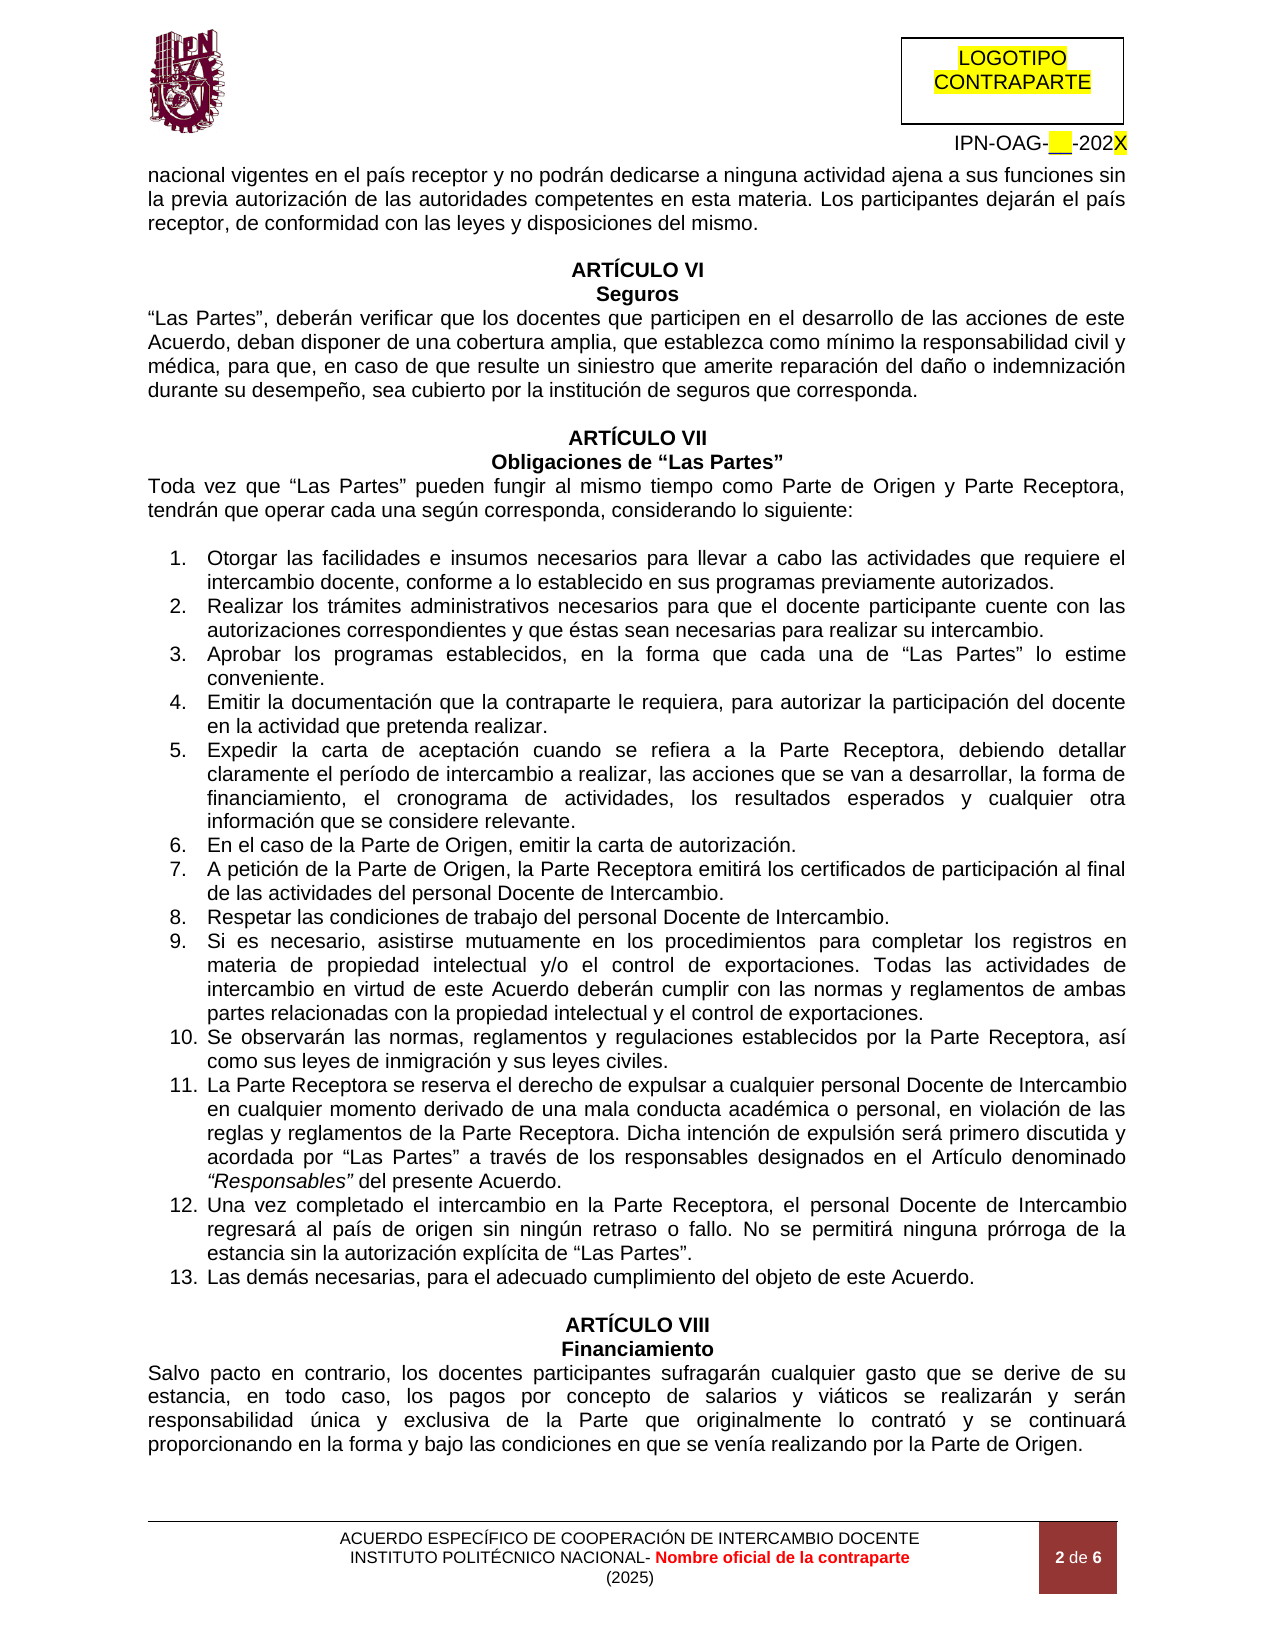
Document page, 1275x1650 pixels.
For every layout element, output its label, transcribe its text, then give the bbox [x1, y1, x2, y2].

text ARTÍCULO VII [148, 426, 1127, 450]
text Salvo pacto en contrario, los docentes participantes sufragarán cualquier gasto que se derive de su estancia, en todo caso, los pagos por concepto de salarios y viáticos se realizarán y serán responsabilidad única y exclusiva de la Parte que originalmente lo contrató y se continuará proporcionando en la forma y bajo las condiciones en que se venía realizando por la Parte de Origen. [148, 1360, 1127, 1456]
list Si es necesario, asistirse mutuamente en los procedimientos para completar los registros en materia de propiedad intelectual y/o el control de exportaciones. Todas las actividades de intercambio en virtud de este Acuerdo deberán cumplir con las normas y reglamentos de ambas partes relacionadas con la propiedad intelectual y el control de exportaciones. [169, 929, 1127, 1025]
list Las demás necesarias, para el adecuado cumplimiento del objeto de este Acuerdo. [169, 1264, 1127, 1288]
list Aprobar los programas establecidos, en la forma que cada una de “Las Partes” lo estime conveniente. [169, 642, 1127, 689]
list Otorgar las facilidades e insumos necesarios para llevar a cabo las actividades que requiere el intercambio docente, conforme a lo establecido en sus programas previamente autorizados. [169, 546, 1127, 594]
text Seguros [148, 282, 1127, 306]
text ARTÍCULO VI [148, 258, 1127, 282]
list En el caso de la Parte de Origen, emitir la carta de autorización. [169, 833, 1127, 857]
text Financiamiento [148, 1336, 1127, 1360]
list Respetar las condiciones de trabajo del personal Docente de Intercambio. [169, 905, 1127, 929]
list Realizar los trámites administrativos necesarios para que el docente participante cuente con las autorizaciones correspondientes y que éstas sean necesarias para realizar su intercambio. [169, 594, 1127, 642]
list Expedir la carta de aceptación cuando se refiera a la Parte Receptora, debiendo detallar claramente el período de intercambio a realizar, las acciones que se van a desarrollar, la forma de financiamiento, el cronograma de actividades, los resultados esperados y cualquier otra información que se considere relevante. [169, 737, 1127, 833]
text “Las Partes”, deberán verificar que los docentes que participen en el desarrollo de las acciones de este Acuerdo, deban disponer de una cobertura amplia, que establezca como mínimo la responsabilidad civil y médica, para que, en caso de que resulte un siniestro que amerite reparación del daño o indemnización durante su desempeño, sea cubierto por la institución de seguros que corresponda. [148, 306, 1127, 402]
text Toda vez que “Las Partes” pueden fungir al mismo tiempo como Parte de Origen y Parte Receptora, tendrán que operar cada una según corresponda, considerando lo siguiente: [148, 474, 1127, 522]
text Obligaciones de “Las Partes” [148, 450, 1127, 474]
list Una vez completado el intercambio en la Parte Receptora, el personal Docente de Intercambio regresará al país de origen sin ningún retraso o fallo. No se permitirá ninguna prórroga de la estancia sin la autorización explícita de “Las Partes”. [169, 1193, 1127, 1264]
text ARTÍCULO VIII [148, 1312, 1127, 1336]
list A petición de la Parte de Origen, la Parte Receptora emitirá los certificados de participación al final de las actividades del personal Docente de Intercambio. [169, 857, 1127, 905]
list La Parte Receptora se reserva el derecho de expulsar a cualquier personal Docente de Intercambio en cualquier momento derivado de una mala conducta académica o personal, en violación de las reglas y reglamentos de la Parte Receptora. Dicha intención de expulsión será primero discutida y acordada por “Las Partes” a través de los responsables designados en el Artículo denominado “Responsables” del presente Acuerdo. [169, 1073, 1127, 1193]
picture [147, 27, 226, 135]
list Se observarán las normas, reglamentos y regulaciones establecidos por la Parte Receptora, así como sus leyes de inmigración y sus leyes civiles. [169, 1025, 1127, 1073]
list Emitir la documentación que la contraparte le requiera, para autorizar la participación del docente en la actividad que pretenda realizar. [169, 689, 1127, 737]
